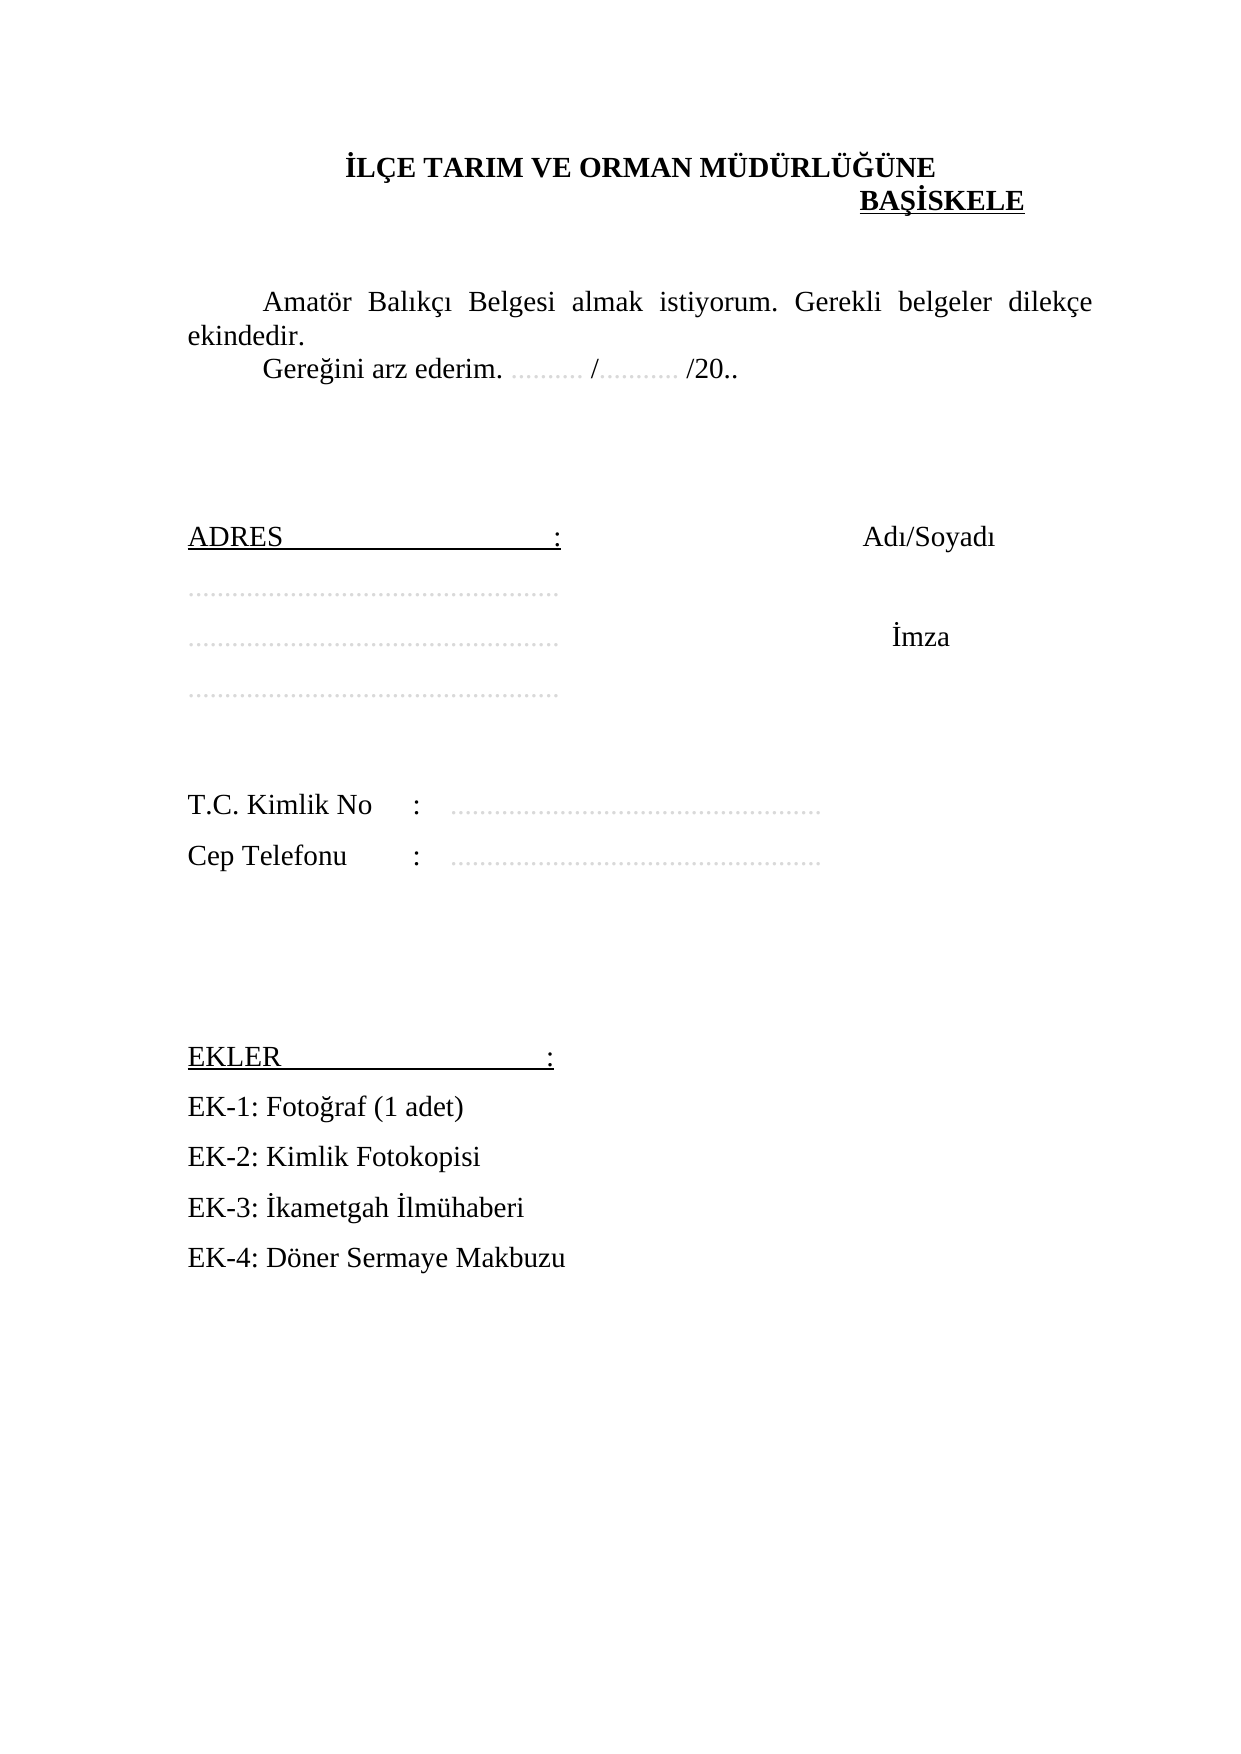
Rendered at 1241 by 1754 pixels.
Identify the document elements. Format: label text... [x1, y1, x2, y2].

text ADRES : Adı/Soyadı [187, 519, 1093, 552]
text T.C. Kimlik No : ................................................... [187, 787, 1093, 821]
text EKLER : [187, 1039, 1093, 1072]
text ................................................... İmza [187, 619, 1093, 653]
text ................................................... [187, 670, 1093, 703]
text İLÇE TARIM VE ORMAN MÜDÜRLÜĞÜNE [187, 150, 1093, 183]
text BAŞİSKELE [187, 183, 1093, 217]
text EK-3: İkametgah İlmühaberi [187, 1190, 1093, 1223]
text Cep Telefonu : ................................................... [187, 838, 1093, 871]
text Amatör Balıkçı Belgesi almak istiyorum. Gerekli belgeler dilekçe ekindedir. [187, 284, 1093, 351]
text EK-2: Kimlik Fotokopisi [187, 1139, 1093, 1173]
text Gereğini arz ederim. .......... /........... /20.. [187, 351, 1093, 385]
text ................................................... [187, 569, 1093, 603]
text EK-1: Fotoğraf (1 adet) [187, 1089, 1093, 1123]
text EK-4: Döner Sermaye Makbuzu [187, 1240, 1093, 1274]
